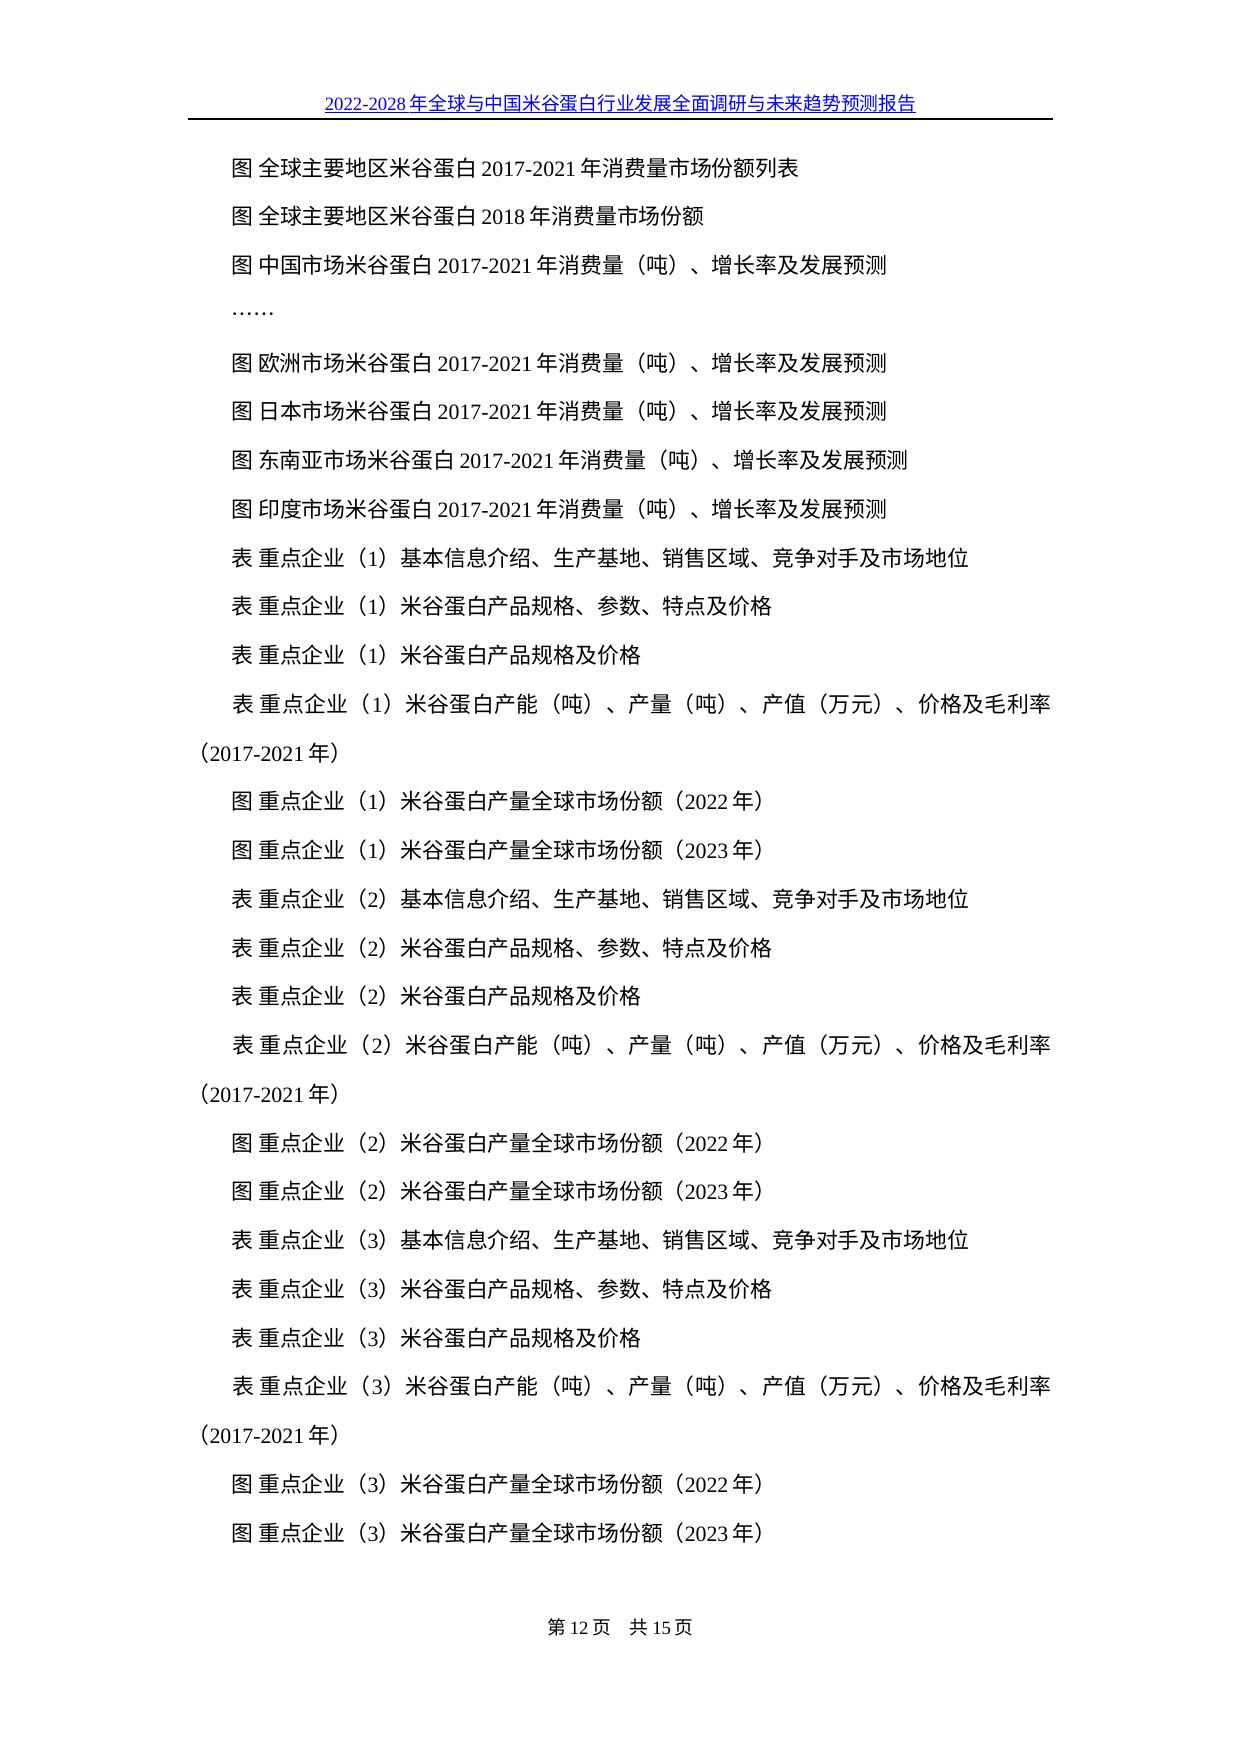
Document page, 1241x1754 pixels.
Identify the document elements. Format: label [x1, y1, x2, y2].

text [187, 150, 1053, 1548]
